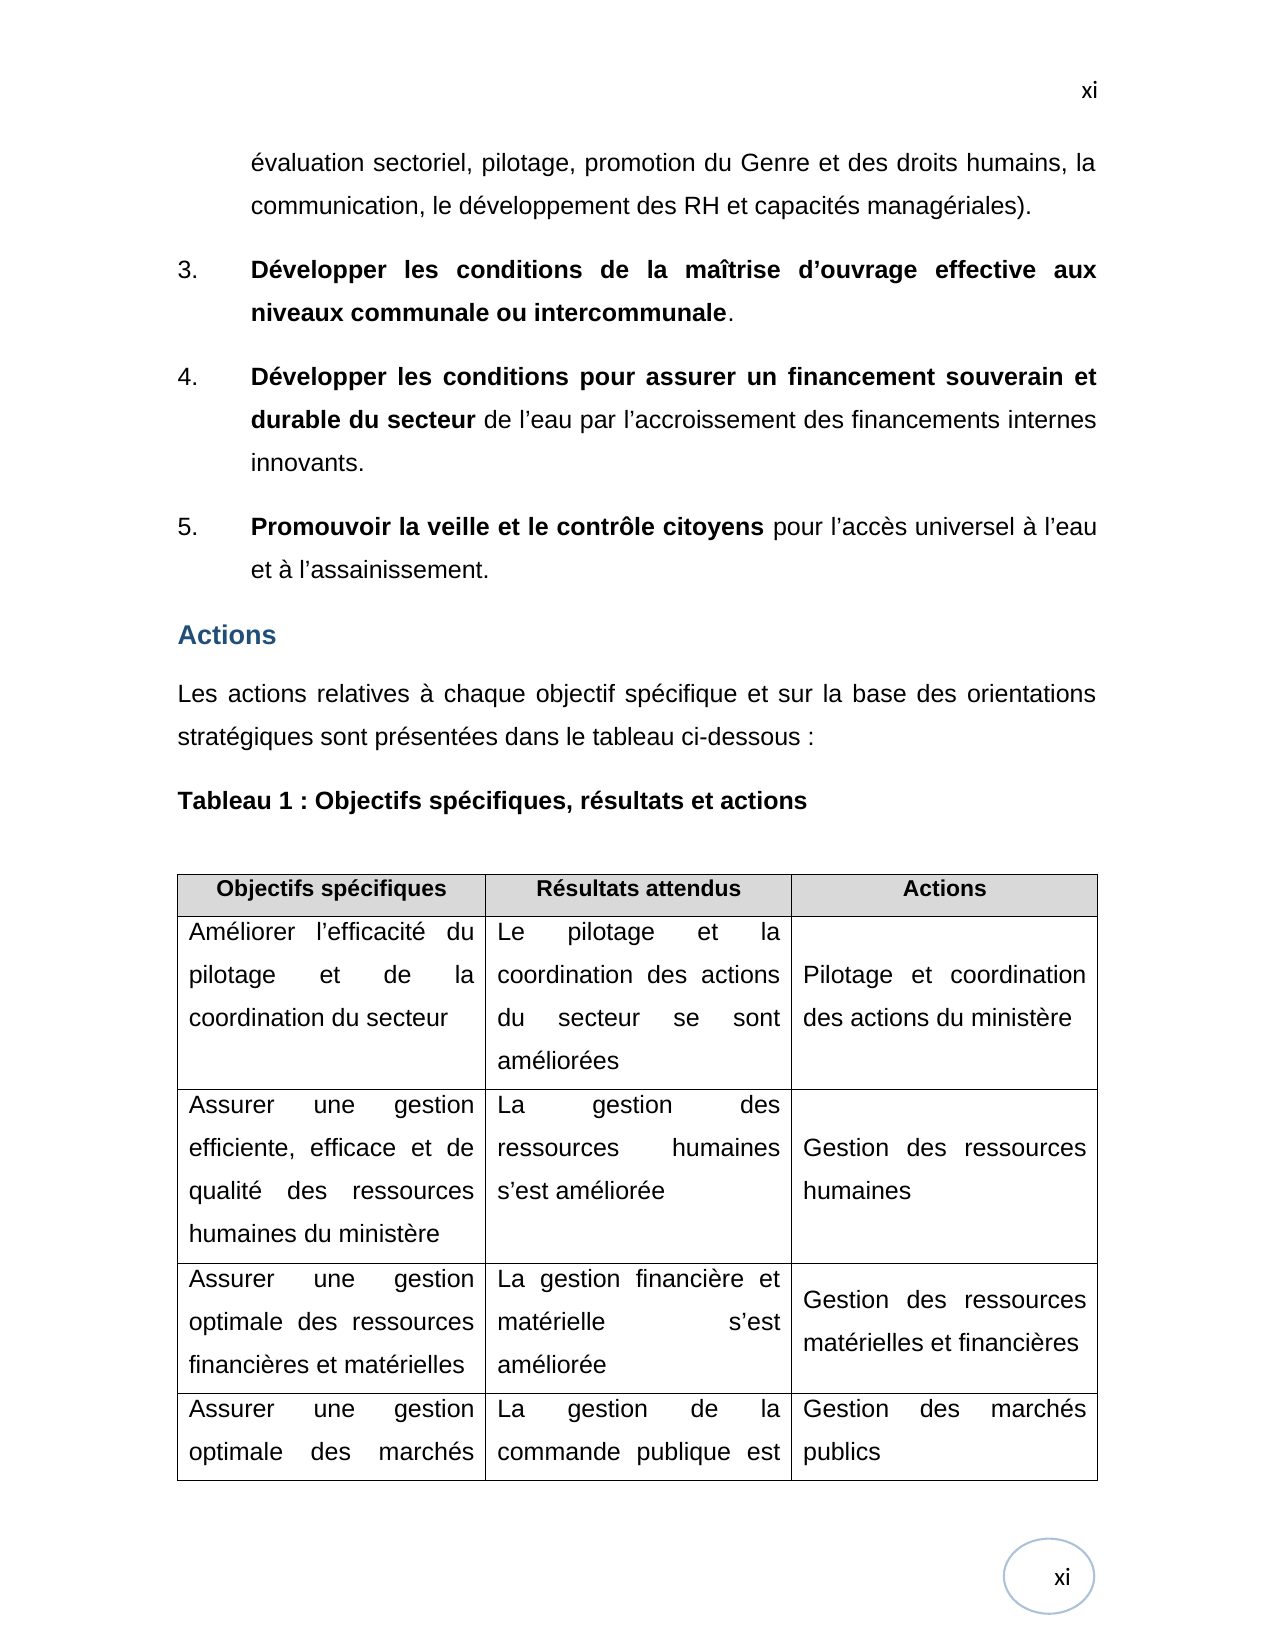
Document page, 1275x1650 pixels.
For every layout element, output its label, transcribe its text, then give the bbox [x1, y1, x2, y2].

table_cell Assurer une gestion efficiente, efficace et de qualité des ressources humaines du ministère [178, 1090, 485, 1262]
list Développer les conditions de la maîtrise d’ouvrage effective aux niveaux communale ou intercommunale. [177, 255, 1098, 327]
table_cell Assurer une gestion optimale des ressources financières et matérielles [178, 1264, 485, 1393]
table_header Résultats attendus [486, 875, 791, 916]
table_cell Le pilotage et la coordination des actions du secteur se sont améliorées [486, 917, 791, 1089]
table_cell Améliorer l’efficacité du pilotage et de la coordination du secteur [178, 917, 485, 1089]
table_cell Gestion des ressources matérielles et financières [792, 1264, 1097, 1393]
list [177, 148, 1098, 219]
table_header Actions [792, 875, 1097, 916]
list Promouvoir la veille et le contrôle citoyens pour l’accès universel à l’eau et à l’assainissement. [177, 512, 1098, 584]
list Développer les conditions pour assurer un financement souverain et durable du secteur de l’eau par l’accroissement des financements internes innovants. [177, 362, 1098, 477]
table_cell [486, 1394, 791, 1480]
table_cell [178, 1394, 485, 1480]
text Les actions relatives à chaque objectif spécifique et sur la base des orientations stratégiques sont présentées dans le tableau ci-dessous : [177, 678, 1098, 750]
table_cell La gestion des ressources humaines s’est améliorée [486, 1090, 791, 1262]
text Tableau 1 : Objectifs spécifiques, résultats et actions [177, 786, 1098, 814]
table_cell Gestion des ressources humaines [792, 1090, 1097, 1262]
table_cell Gestion des marchés publics [792, 1394, 1097, 1480]
table_header Objectifs spécifiques [178, 875, 485, 916]
text Actions [177, 619, 1098, 650]
table_cell Pilotage et coordination des actions du ministère [792, 917, 1097, 1089]
table_cell La gestion financière et matérielle s’est améliorée [486, 1264, 791, 1393]
